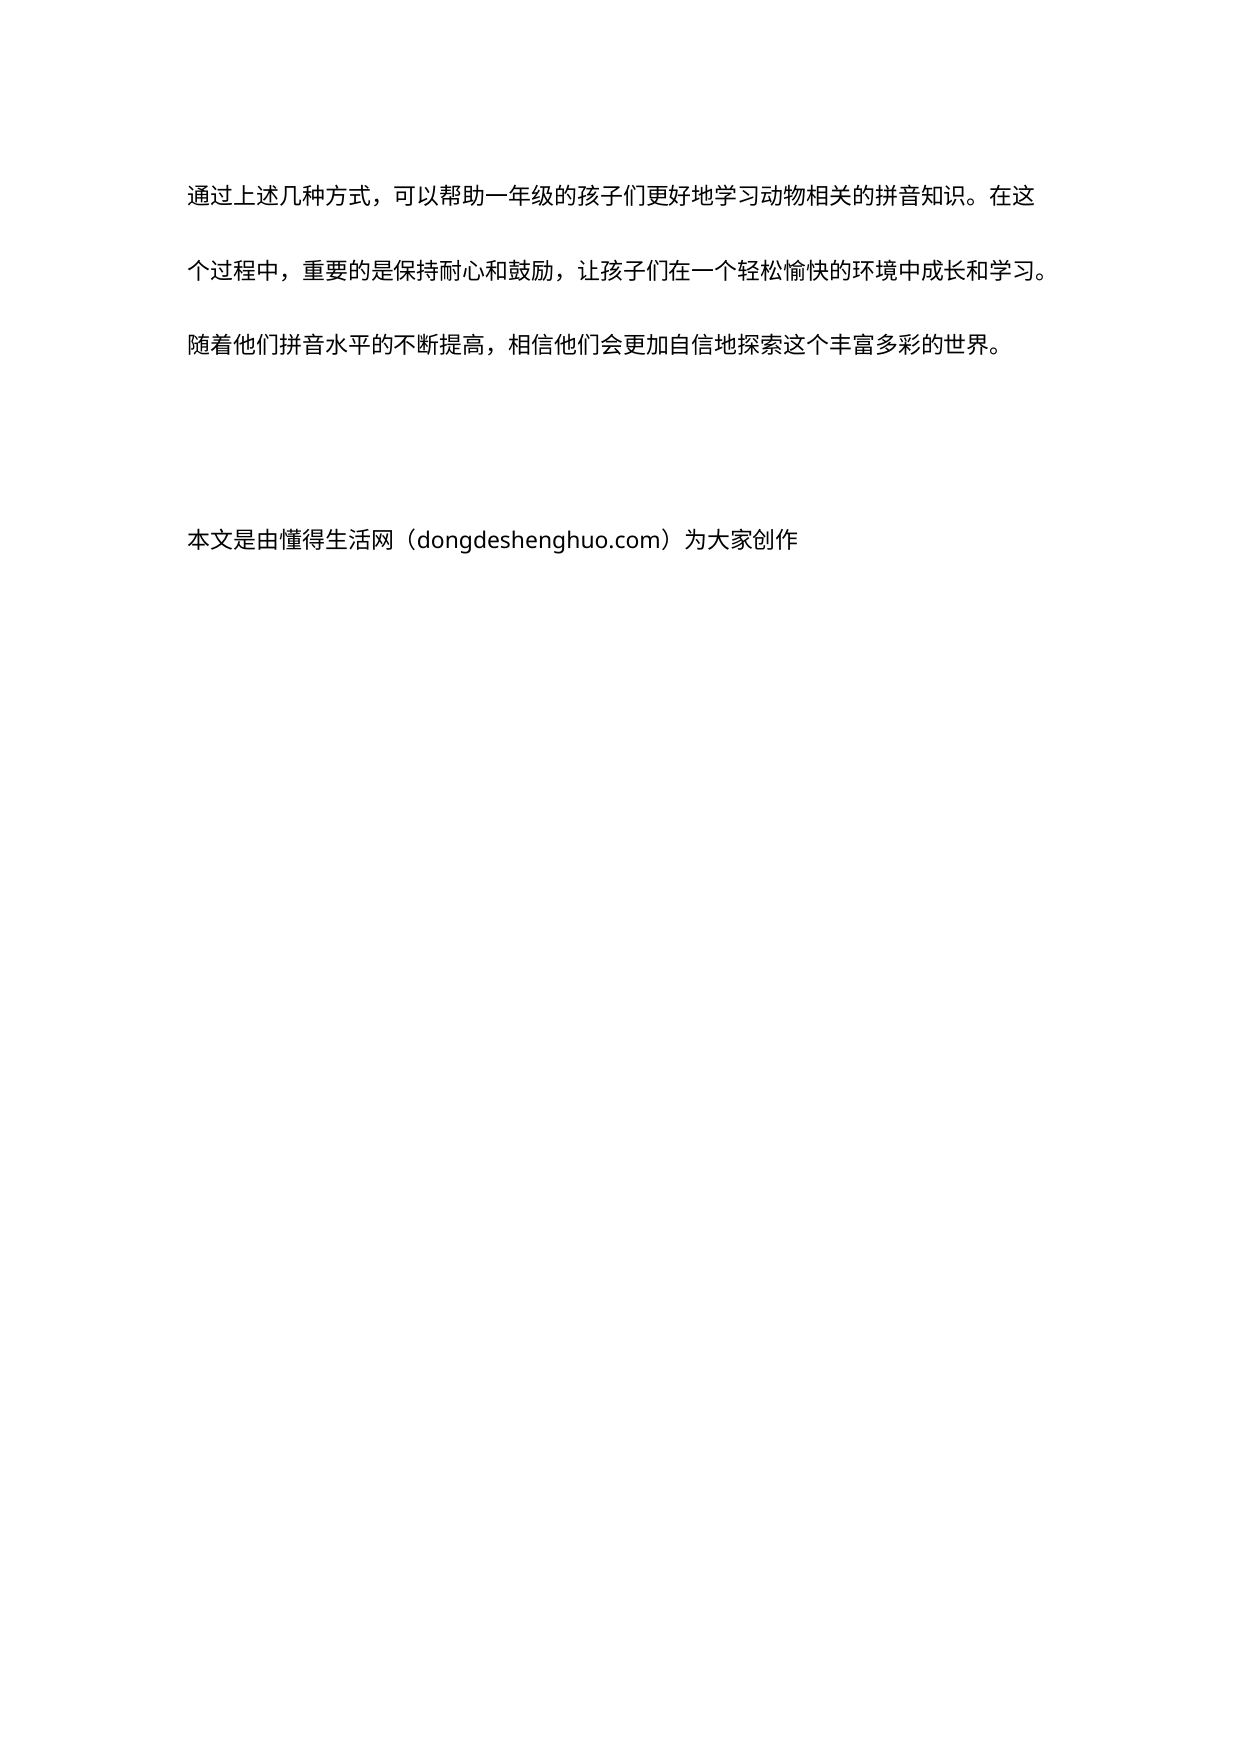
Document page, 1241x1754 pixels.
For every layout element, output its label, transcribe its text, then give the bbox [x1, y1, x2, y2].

text 通过上述几种方式，可以帮助一年级的孩子们更好地学习动物相关的拼音知识。在这个过程中，重要的是保持耐心和鼓励，让孩子们在一个轻松愉快的环境中成长和学习。随着他们拼音水平的不断提高，相信他们会更加自信地探索这个丰富多彩的世界。 [187, 162, 1053, 376]
text 本文是由懂得生活网（dongdeshenghuo.com）为大家创作 [187, 506, 1053, 571]
